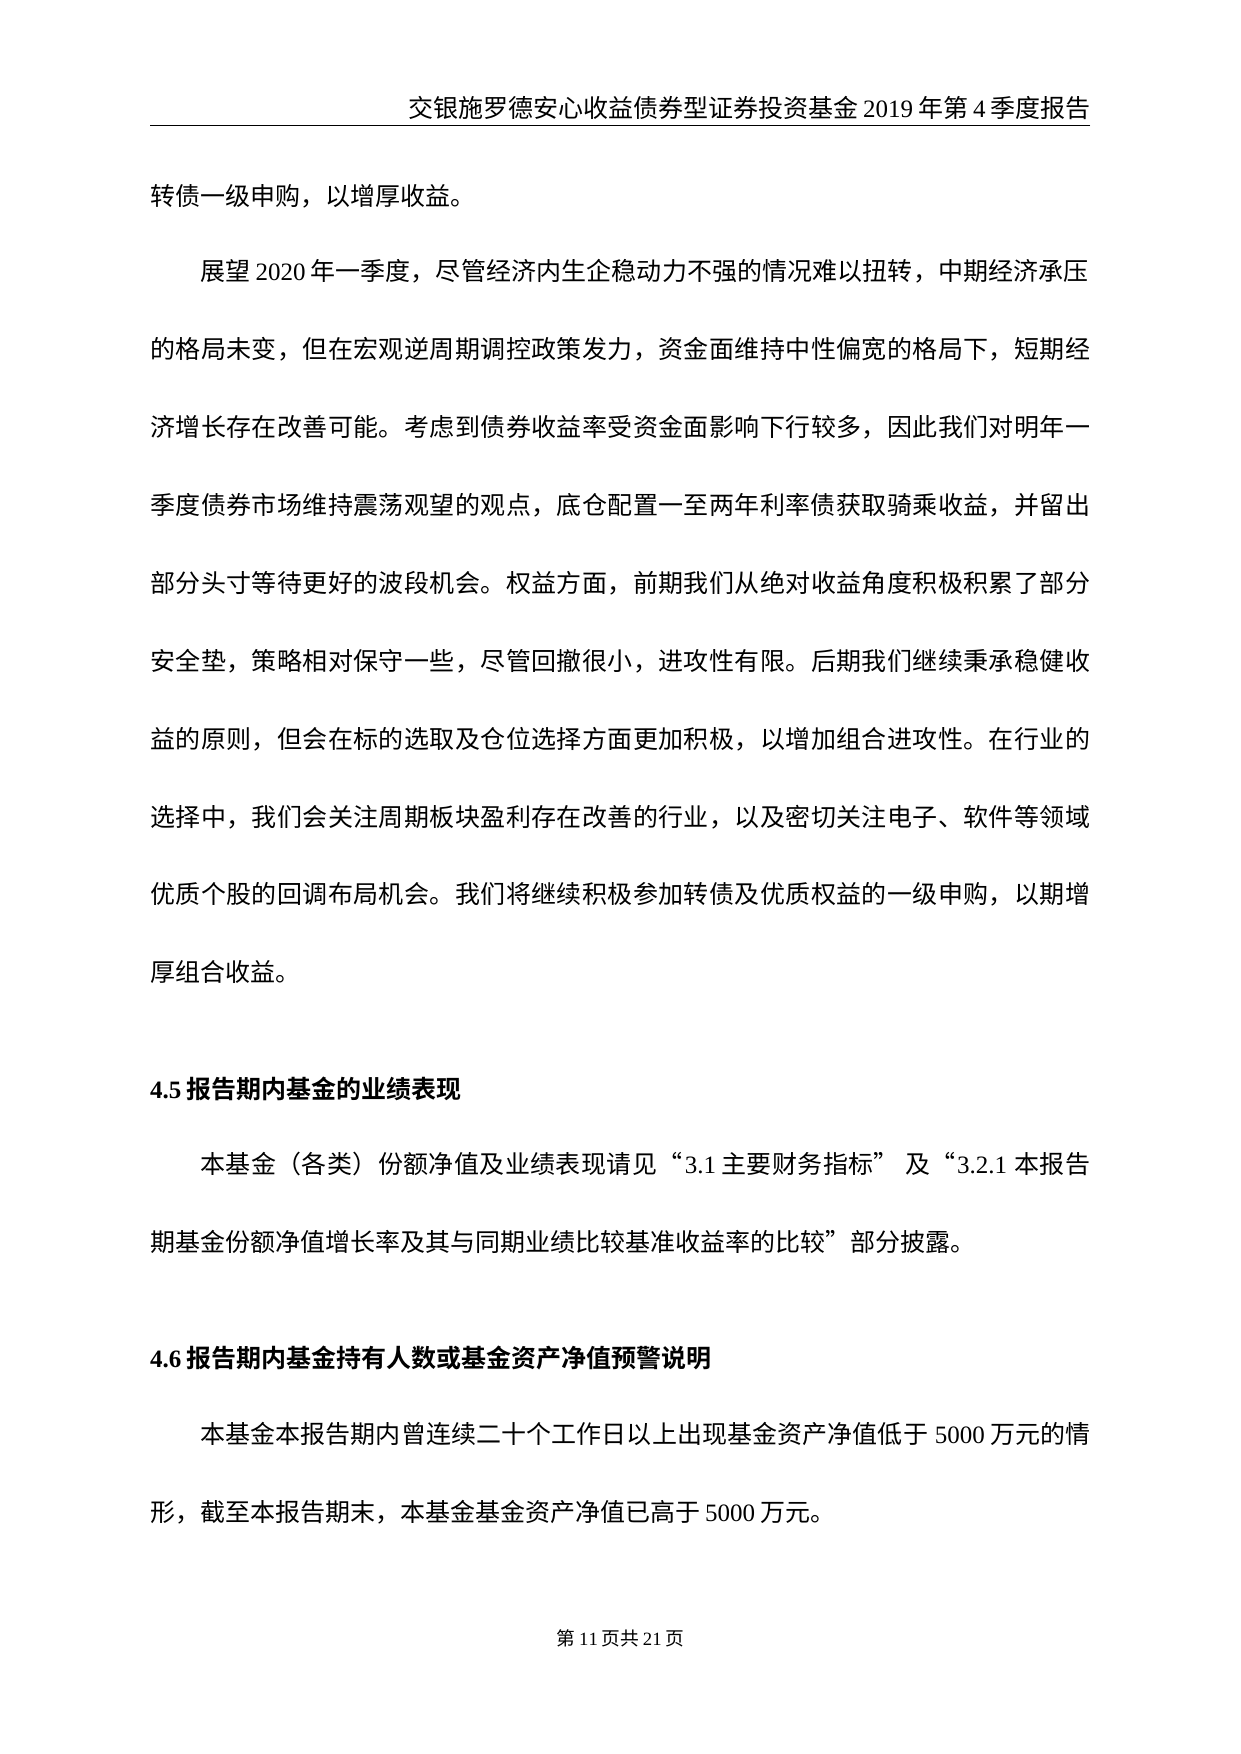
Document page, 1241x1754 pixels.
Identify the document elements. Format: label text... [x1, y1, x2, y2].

text 本基金本报告期内曾连续二十个工作日以上出现基金资产净值低于5000万元的情形，截至本报告期末，本基金基金资产净值已高于5000万元。 [150, 1400, 1090, 1543]
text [150, 162, 1090, 227]
text 4.6报告期内基金持有人数或基金资产净值预警说明 [150, 1324, 1090, 1389]
text 展望2020年一季度，尽管经济内生企稳动力不强的情况难以扭转，中期经济承压的格局未变，但在宏观逆周期调控政策发力，资金面维持中性偏宽的格局下，短期经济增长存在改善可能。考虑到债券收益率受资金面影响下行较多，因此我们对明年一季度债券市场维持震荡观望的观点，底仓配置一至两年利率债获取骑乘收益，并留出部分头寸等待更好的波段机会。权益方面，前期我们从绝对收益角度积极积累了部分安全垫，策略相对保守一些，尽管回撤很小，进攻性有限。后期我们继续秉承稳健收益的原则，但会在标的选取及仓位选择方面更加积极，以增加组合进攻性。在行业的选择中，我们会关注周期板块盈利存在改善的行业，以及密切关注电子、软件等领域优质个股的回调布局机会。我们将继续积极参加转债及优质权益的一级申购，以期增厚组合收益。 [150, 237, 1090, 1003]
text 本基金（各类）份额净值及业绩表现请见“3.1主要财务指标” 及“3.2.1 本报告期基金份额净值增长率及其与同期业绩比较基准收益率的比较”部分披露。 [150, 1130, 1090, 1273]
text 4.5报告期内基金的业绩表现 [150, 1055, 1090, 1120]
